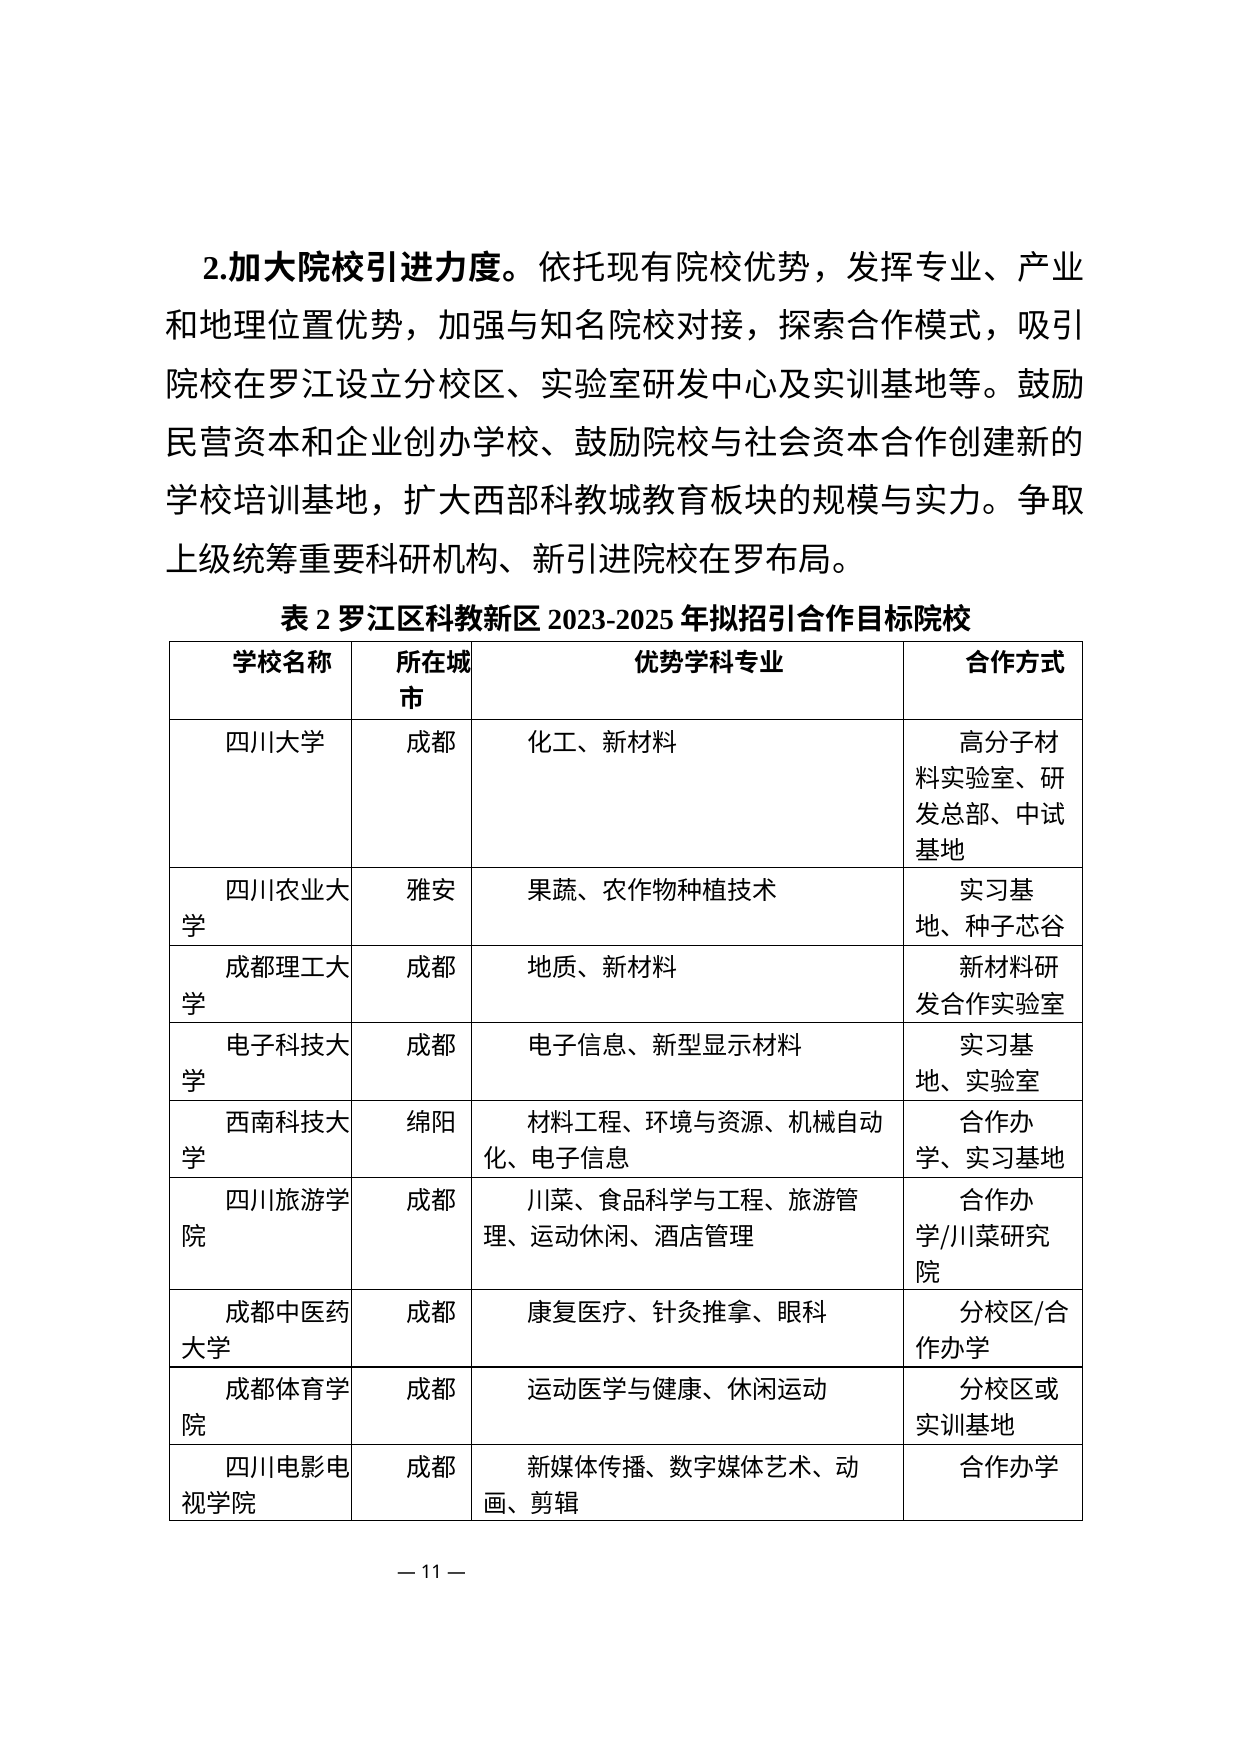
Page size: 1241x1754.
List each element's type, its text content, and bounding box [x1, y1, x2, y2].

table_cell 化工、新材料 [472, 720, 903, 867]
table_cell 新材料研发合作实验室 [904, 946, 1082, 1022]
table_cell 分校区/合作办学 [904, 1290, 1082, 1366]
table_header 学校名称 [170, 642, 351, 719]
text 2.加大院校引进力度。依托现有院校优势，发挥专业、产业和地理位置优势，加强与知名院校对接，探索合作模式，吸引院校在罗江设立分校区、实验室研发中心及实训基地等。鼓励民营资本和企业创办学校、鼓励院校与社会资本合作创建新的学校培训基地，扩大西部科教城教育板块的规模与实力。争取上级统筹重要科研机构、新引进院校在罗布局。 [165, 233, 1087, 583]
table_cell 合作办学 [904, 1445, 1082, 1520]
table_cell 成都 [352, 1178, 471, 1289]
table_cell 四川电影电视学院 [170, 1445, 351, 1520]
table_cell 电子信息、新型显示材料 [472, 1023, 903, 1099]
table_header 合作方式 [904, 642, 1082, 719]
table_cell 川菜、食品科学与工程、旅游管理、运动休闲、酒店管理 [472, 1178, 903, 1289]
table_cell 成都 [352, 946, 471, 1022]
table_cell 成都 [352, 1368, 471, 1444]
table_cell 成都 [352, 1023, 471, 1099]
table_cell 高分子材料实验室、研发总部、中试基地 [904, 720, 1082, 867]
table_cell 成都理工大学 [170, 946, 351, 1022]
table_cell 四川大学 [170, 720, 351, 867]
table_cell 雅安 [352, 868, 471, 944]
table_cell 实习基地、种子芯谷 [904, 868, 1082, 944]
table_cell 电子科技大学 [170, 1023, 351, 1099]
table_cell 分校区或实训基地 [904, 1368, 1082, 1444]
table_cell 地质、新材料 [472, 946, 903, 1022]
table_cell 康复医疗、针灸推拿、眼科 [472, 1290, 903, 1366]
table_cell 西南科技大学 [170, 1101, 351, 1177]
table_cell 果蔬、农作物种植技术 [472, 868, 903, 944]
table_cell 实习基地、实验室 [904, 1023, 1082, 1099]
table_cell 成都中医药大学 [170, 1290, 351, 1366]
table_cell 成都 [352, 720, 471, 867]
table_cell 材料工程、环境与资源、机械自动化、电子信息 [472, 1101, 903, 1177]
table_cell 绵阳 [352, 1101, 471, 1177]
table_header 所在城市 [352, 642, 471, 719]
table_header 优势学科专业 [472, 642, 903, 719]
table_cell 成都 [352, 1445, 471, 1520]
table_cell 新媒体传播、数字媒体艺术、动画、剪辑 [472, 1445, 903, 1520]
table_cell 四川农业大学 [170, 868, 351, 944]
table_cell 四川旅游学院 [170, 1178, 351, 1289]
text 表2 罗江区科教新区2023-2025年拟招引合作目标院校 [165, 583, 1087, 641]
table_cell 成都体育学院 [170, 1368, 351, 1444]
table_cell 合作办学/川菜研究院 [904, 1178, 1082, 1289]
table_cell 运动医学与健康、休闲运动 [472, 1368, 903, 1444]
table_cell 成都 [352, 1290, 471, 1366]
table_cell 合作办学、实习基地 [904, 1101, 1082, 1177]
